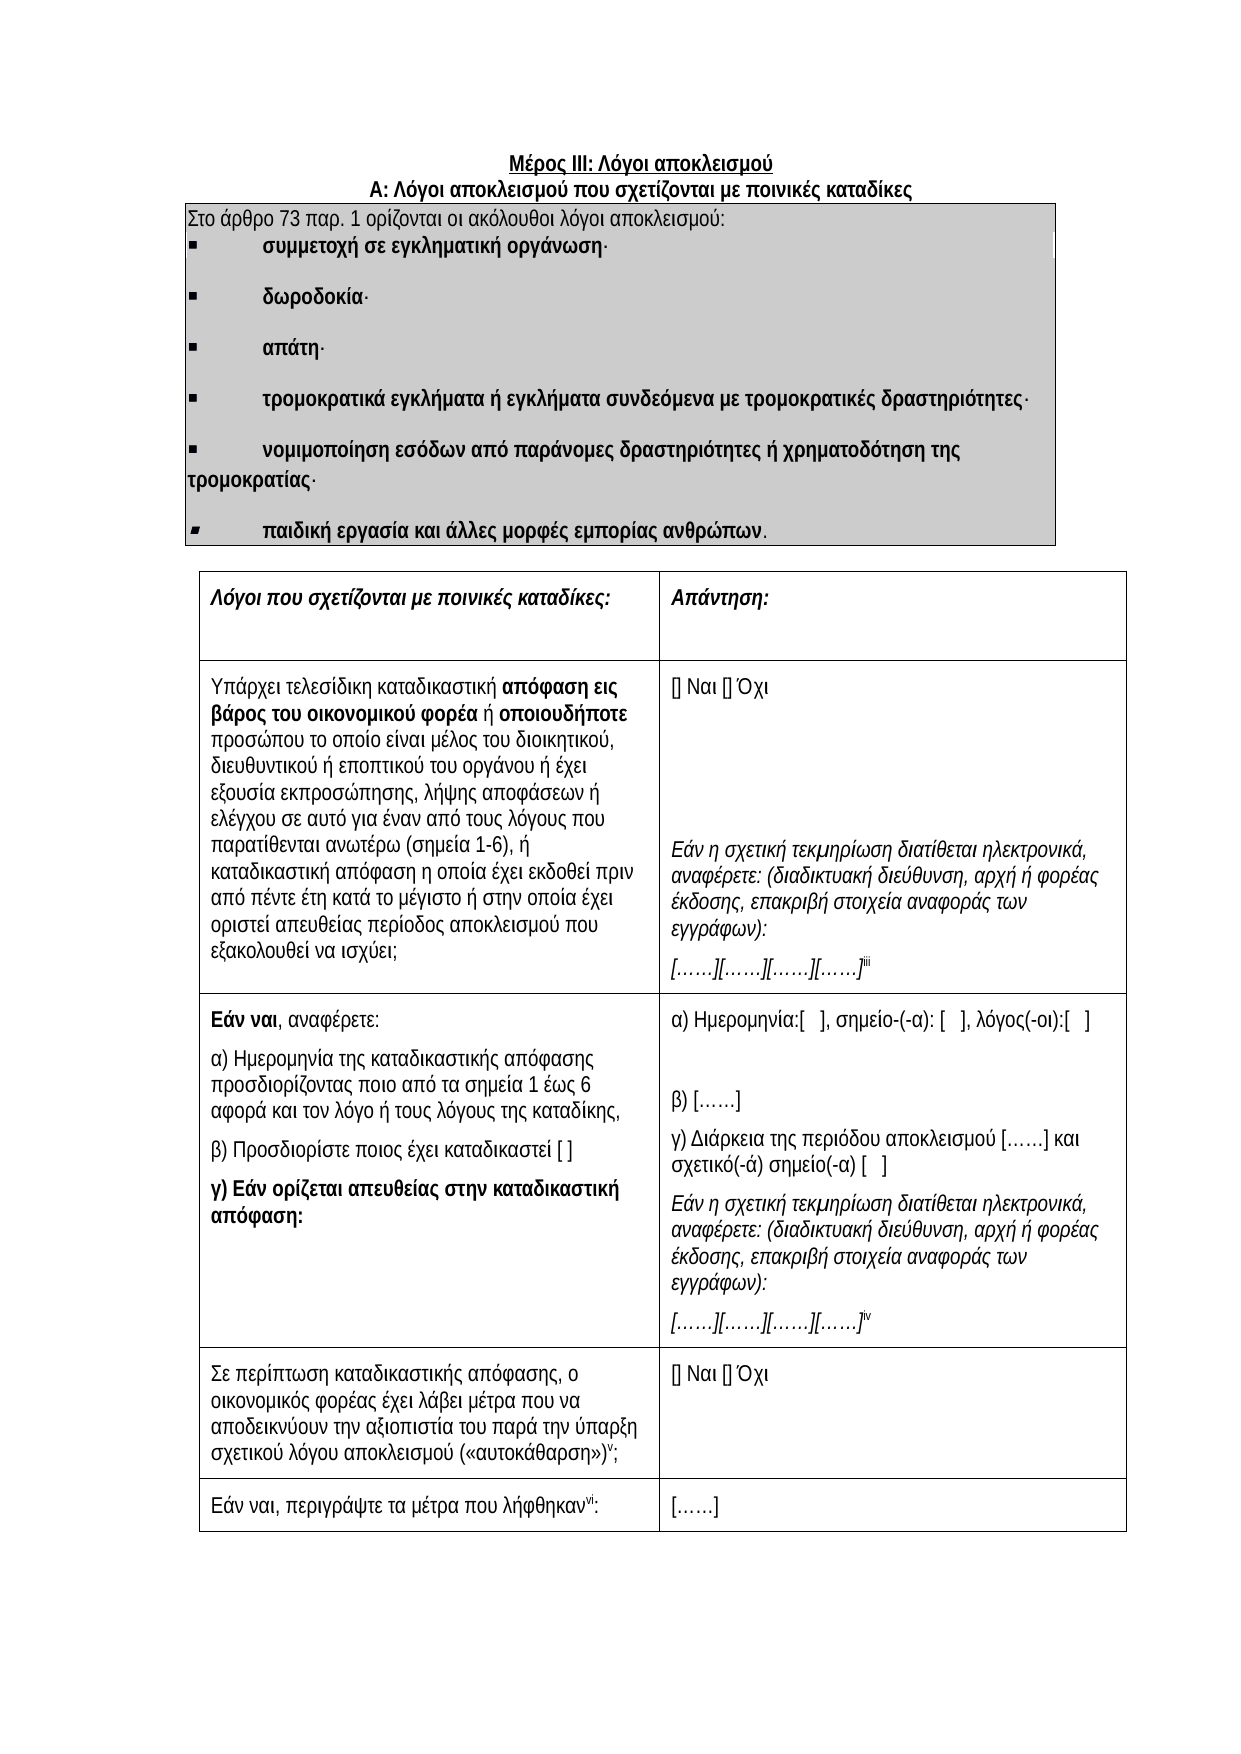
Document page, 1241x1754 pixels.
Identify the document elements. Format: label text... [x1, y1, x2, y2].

table_cell Υπάρχει τελεσίδικη καταδικαστική απόφαση εις βάρος του οικονομικού φορέα ή οποιουδήποτε προσώπου το οποίο είναι μέλος του διοικητικού, διευθυντικού ή εποπτικού του οργάνου ή έχει εξουσία εκπροσώπησης, λήψης αποφάσεων ή ελέγχου σε αυτό για έναν από τους λόγους που παρατίθενται ανωτέρω (σημεία 1-6), ή καταδικαστική απόφαση η οποία έχει εκδοθεί πριν από πέντε έτη κατά το μέγιστο ή στην οποία έχει οριστεί απευθείας περίοδος αποκλεισμού που εξακολουθεί να ισχύει; [200, 661, 659, 992]
table_cell [……] [660, 1479, 1126, 1531]
text Α: Λόγοι αποκλεισμού που σχετίζονται με ποινικές καταδίκες [187, 176, 1053, 203]
table_cell [] Ναι [] Όχι [660, 1348, 1126, 1478]
table_header Λόγοι που σχετίζονται με ποινικές καταδίκες: [200, 572, 659, 660]
table_cell α) Ημερομηνία:[ ], σημείο-(-α): [ ], λόγος(-οι):[ ] β) [……] γ) Διάρκεια της περιόδου αποκλεισμού [……] και σχετικό(-ά) σημείο(-α) [ ] Εάν η σχετική τεκμηρίωση διατίθεται ηλεκτρονικά, αναφέρετε: (διαδικτυακή διεύθυνση, αρχή ή φορέας έκδοσης, επακριβή στοιχεία αναφοράς των εγγράφων): [……][……][……][……] [660, 994, 1126, 1347]
list συμμετοχή σε εγκληματική οργάνωση· [187, 232, 1053, 258]
table_cell Εάν ναι, αναφέρετε: α) Ημερομηνία της καταδικαστικής απόφασης προσδιορίζοντας ποιο από τα σημεία 1 έως 6 αφορά και τον λόγο ή τους λόγους της καταδίκης, β) Προσδιορίστε ποιος έχει καταδικαστεί [ ] γ) Εάν ορίζεται απευθείας στην καταδικαστική απόφαση: [200, 994, 659, 1347]
list παιδική εργασία και άλλες μορφές εμπορίας ανθρώπων. [186, 514, 1055, 545]
list τρομοκρατικά εγκλήματα ή εγκλήματα συνδεόμενα με τρομοκρατικές δραστηριότητες· [186, 382, 1055, 411]
text Μέρος IIΙ: Λόγοι αποκλεισμού [187, 150, 1053, 176]
text Στο άρθρο 73 παρ. 1 ορίζονται οι ακόλουθοι λόγοι αποκλεισμού: [186, 204, 1055, 232]
table_cell Εάν ναι, περιγράψτε τα μέτρα που λήφθηκαν: [200, 1479, 659, 1531]
list δωροδοκία· [186, 280, 1055, 309]
table_cell [] Ναι [] Όχι Εάν η σχετική τεκμηρίωση διατίθεται ηλεκτρονικά, αναφέρετε: (διαδικτυακή διεύθυνση, αρχή ή φορέας έκδοσης, επακριβή στοιχεία αναφοράς των εγγράφων): [……][……][……][……] [660, 661, 1126, 992]
table_cell Σε περίπτωση καταδικαστικής απόφασης, ο οικονομικός φορέας έχει λάβει μέτρα που να αποδεικνύουν την αξιοπιστία του παρά την ύπαρξη σχετικού λόγου αποκλεισμού («αυτοκάθαρση»); [200, 1348, 659, 1478]
table_header Απάντηση: [660, 572, 1126, 660]
list απάτη· [186, 331, 1055, 360]
list νομιμοποίηση εσόδων από παράνομες δραστηριότητες ή χρηματοδότηση της τρομοκρατίας· [186, 433, 1055, 492]
